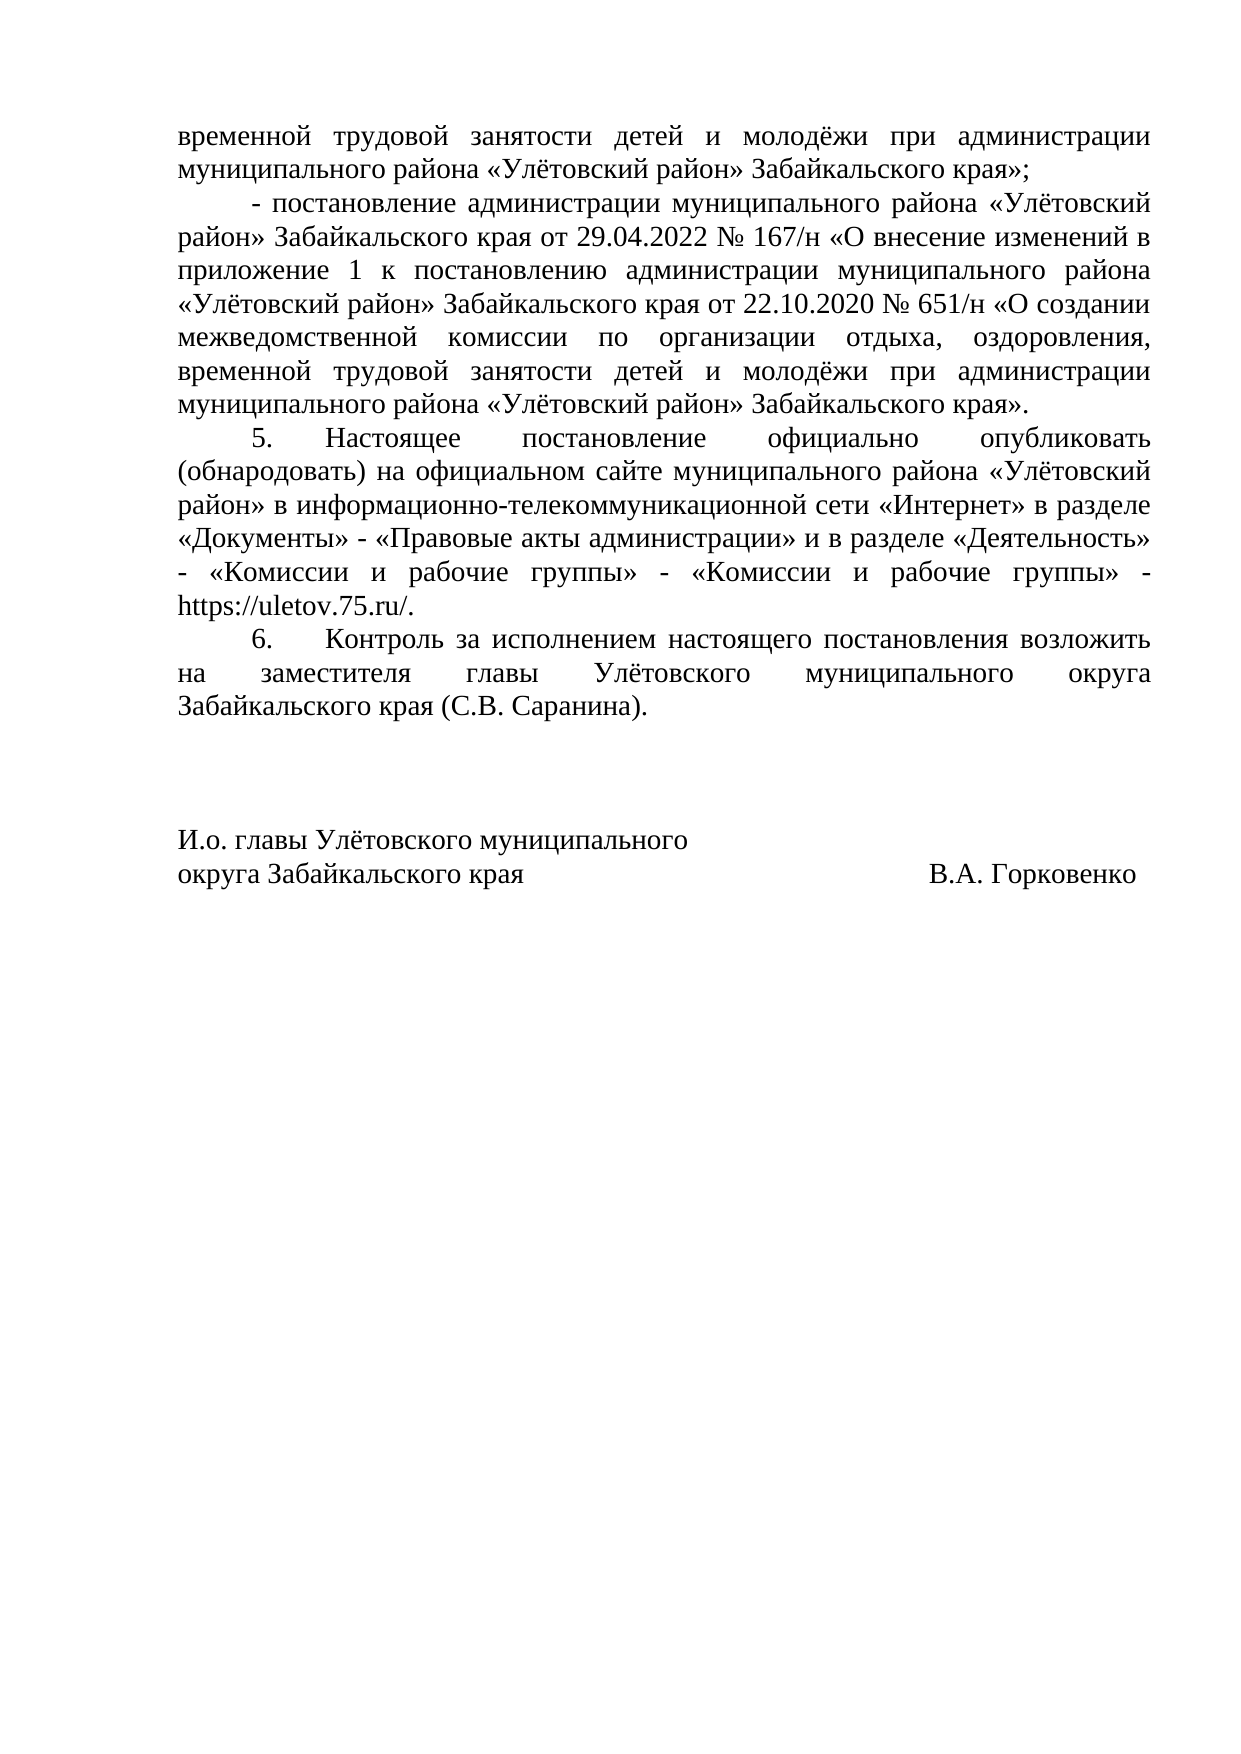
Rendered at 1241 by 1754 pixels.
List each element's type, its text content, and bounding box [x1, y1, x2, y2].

text округа Забайкальского края В.А. Горковенко [177, 856, 1152, 889]
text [177, 118, 1152, 185]
text - постановление администрации муниципального района «Улётовский район» Забайкальского края от 29.04.2022 № 167/н «О внесение изменений в приложение 1 к постановлению администрации муниципального района «Улётовский район» Забайкальского края от 22.10.2020 № 651/н «О создании межведомственной комиссии по организации отдыха, оздоровления, временной трудовой занятости детей и молодёжи при администрации муниципального района «Улётовский район» Забайкальского края». [177, 185, 1152, 420]
list Контроль за исполнением настоящего постановления возложить на заместителя главы Улётовского муниципального округа Забайкальского края (C.В. Саранина). [177, 621, 1152, 722]
list Настоящее постановление официально опубликовать (обнародовать) на официальном сайте муниципального района «Улётовский район» в информационно-телекоммуникационной сети «Интернет» в разделе «Документы» - «Правовые акты администрации» и в разделе «Деятельность» - «Комиссии и рабочие группы» - «Комиссии и рабочие группы» - https://uletov.75.ru/. [177, 420, 1152, 621]
text И.о. главы Улётовского муниципального [177, 822, 1152, 856]
